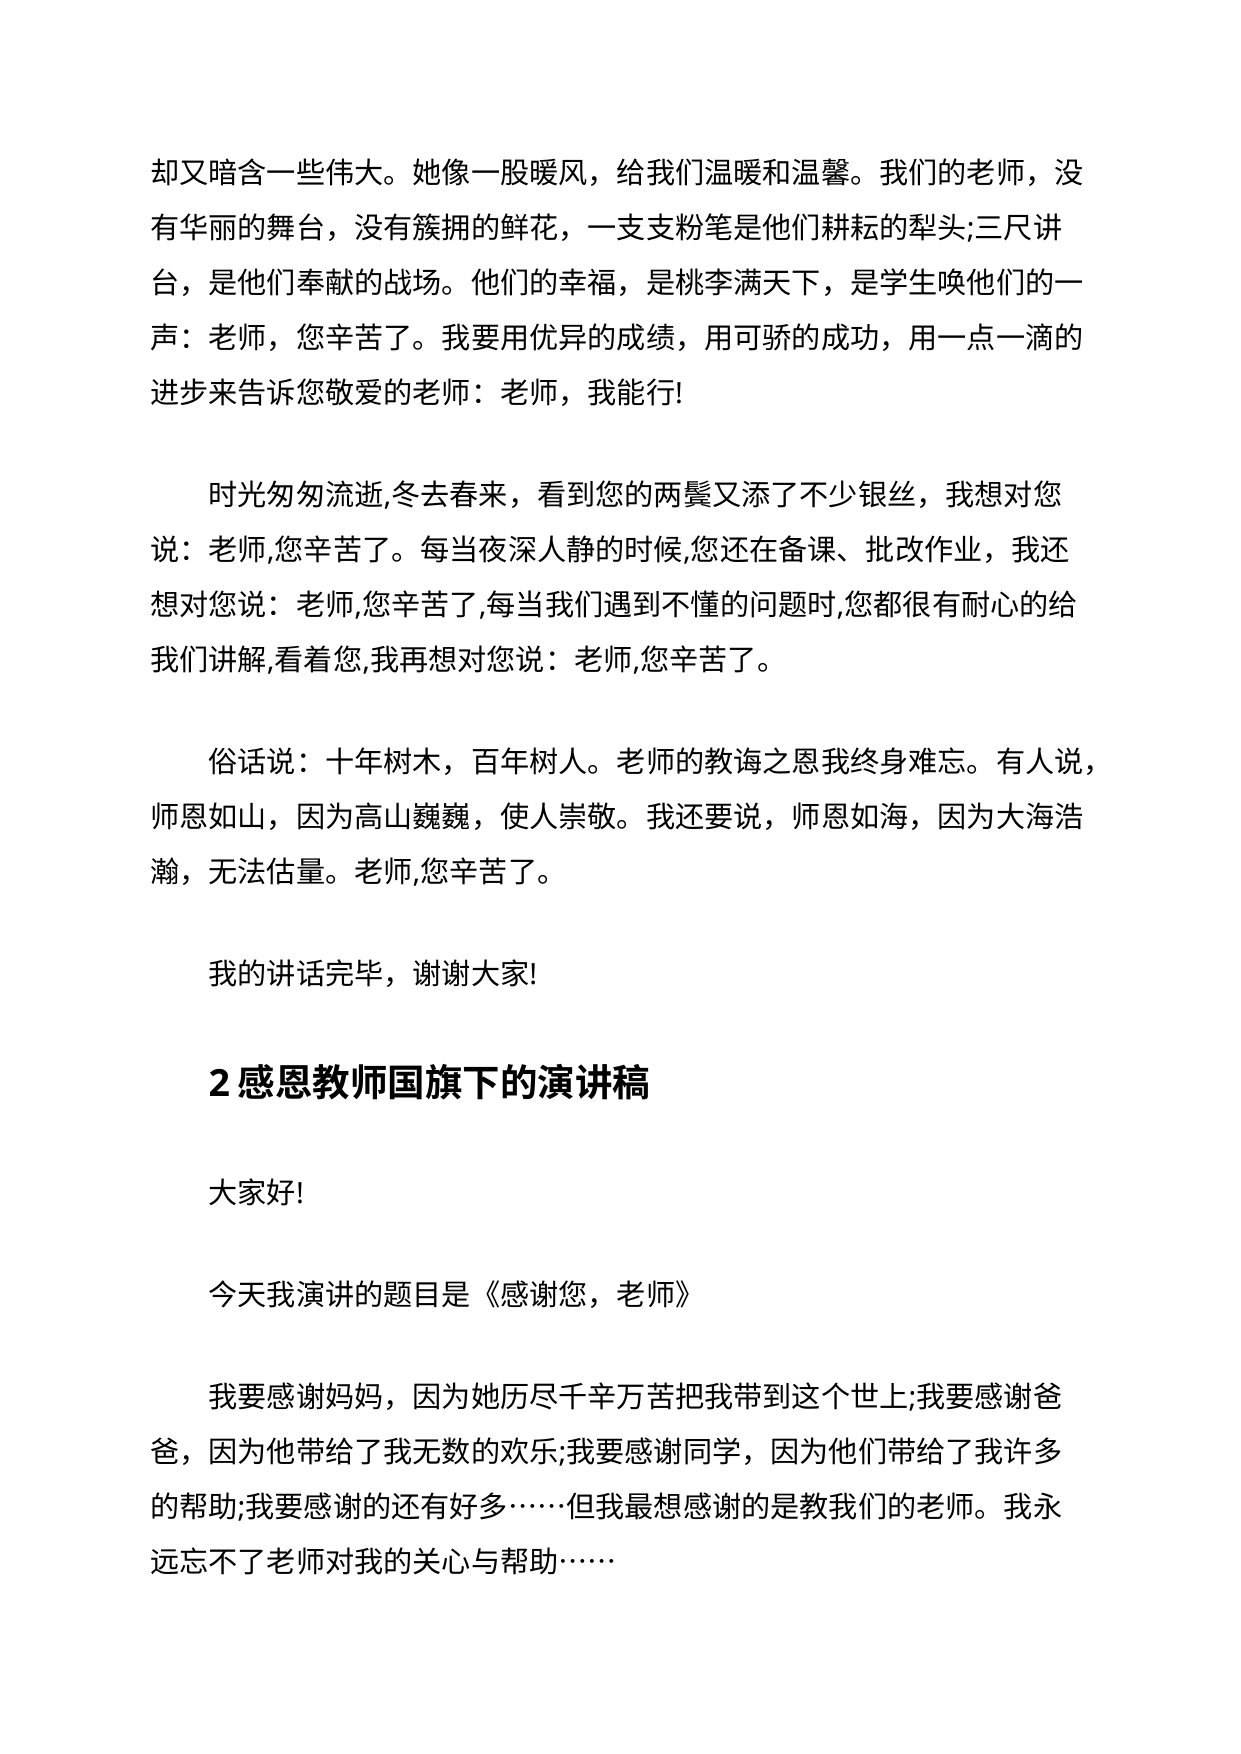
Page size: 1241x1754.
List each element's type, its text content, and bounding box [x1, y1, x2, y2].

text 大家好! [150, 1170, 1090, 1212]
text 俗话说：十年树木，百年树人。老师的教诲之恩我终身难忘。有人说，师恩如山，因为高山巍巍，使人崇敬。我还要说，师恩如海，因为大海浩瀚，无法估量。老师,您辛苦了。 [150, 739, 1090, 891]
text 我要感谢妈妈，因为她历尽千辛万苦把我带到这个世上;我要感谢爸爸，因为他带给了我无数的欢乐;我要感谢同学，因为他们带给了我许多的帮助;我要感谢的还有好多……但我最想感谢的是教我们的老师。我永远忘不了老师对我的关心与帮助…… [150, 1374, 1090, 1581]
text 我的讲话完毕，谢谢大家! [150, 950, 1090, 993]
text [150, 150, 1090, 412]
text 今天我演讲的题目是《感谢您，老师》 [150, 1272, 1090, 1314]
text 2感恩教师国旗下的演讲稿 [150, 1052, 1090, 1107]
text 时光匆匆流逝,冬去春来，看到您的两鬓又添了不少银丝，我想对您说：老师,您辛苦了。每当夜深人静的时候,您还在备课、批改作业，我还想对您说：老师,您辛苦了,每当我们遇到不懂的问题时,您都很有耐心的给我们讲解,看着您,我再想对您说：老师,您辛苦了。 [150, 472, 1090, 679]
